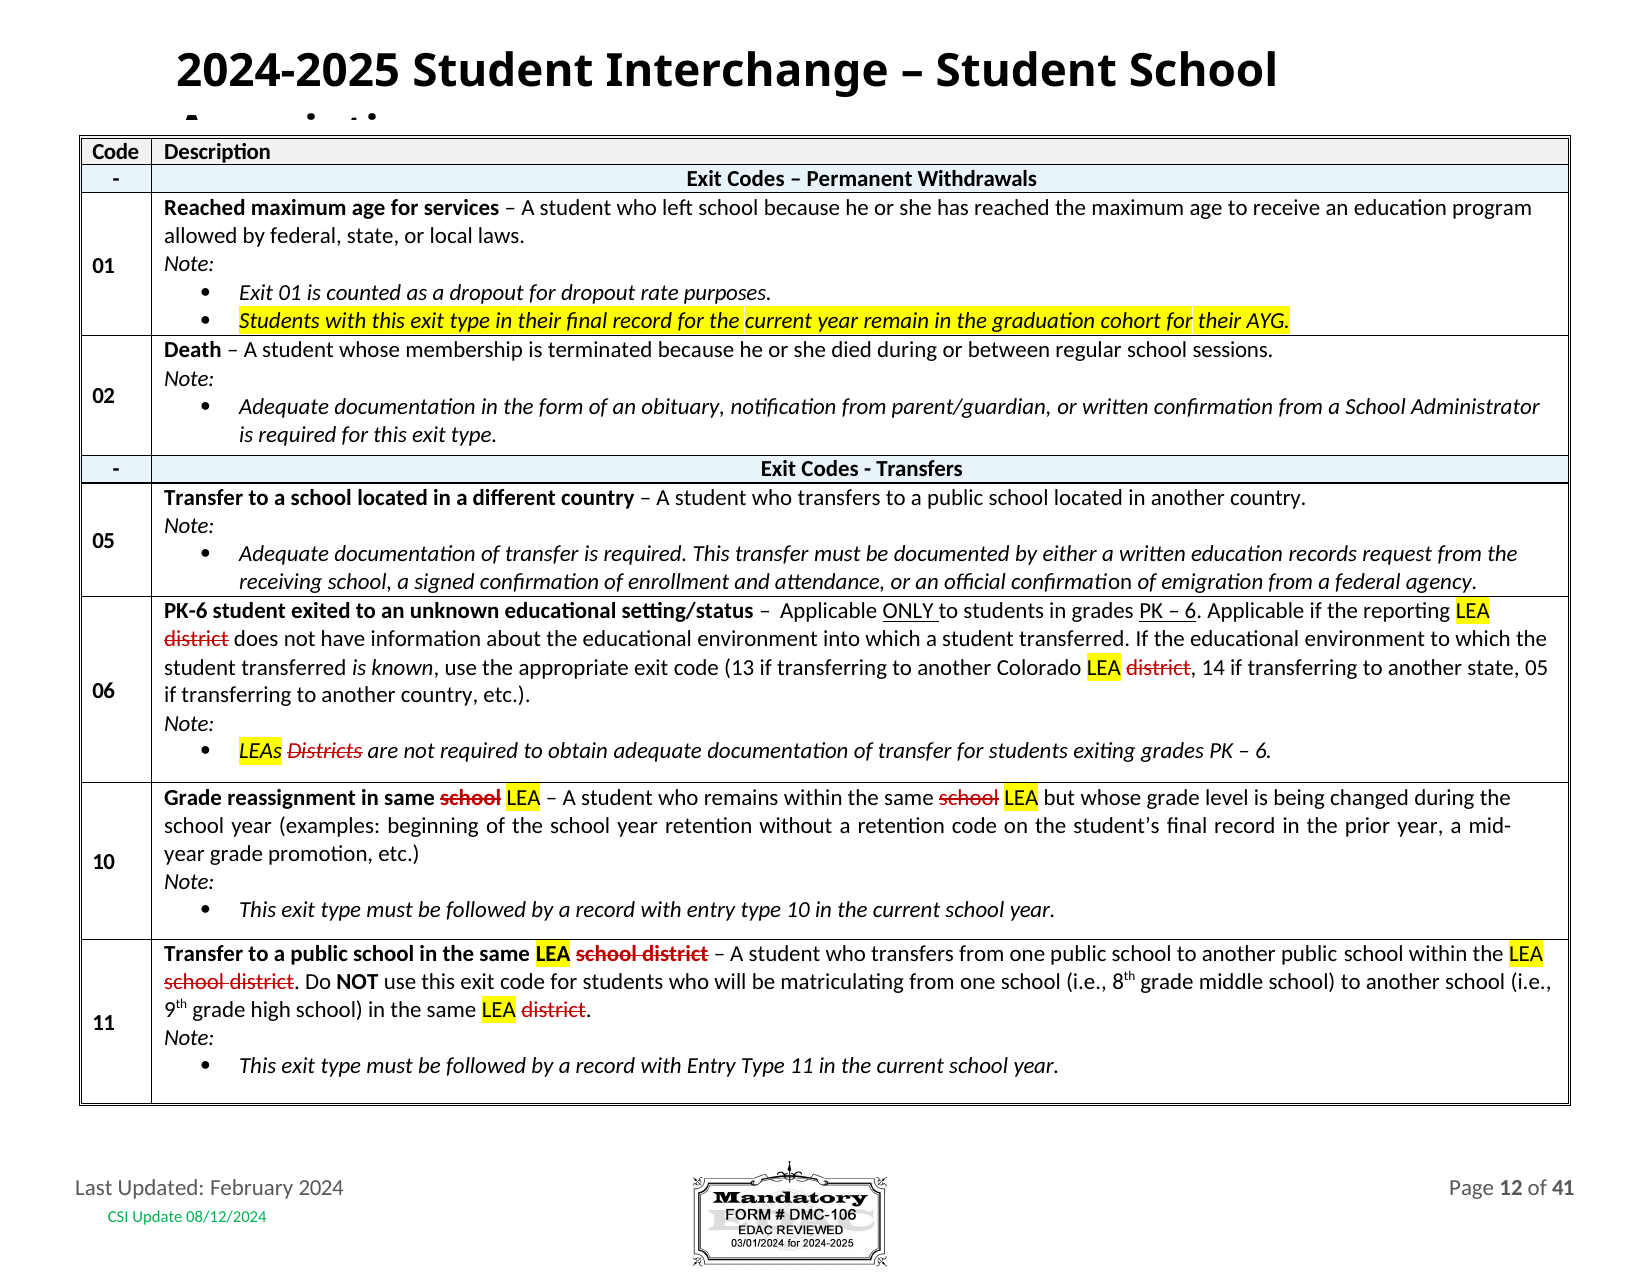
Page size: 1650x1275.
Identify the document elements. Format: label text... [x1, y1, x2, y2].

table_cell Transfer to a school located in a different country – A student who transfers to a public school located in another country. Note: Adequate documentation of transfer is required. This transfer must be documented by either a written education records request from the receiving school, a signed confirmation of enrollment and attendance, or an official confirmation of emigration from a federal agency. [152, 484, 1568, 596]
table_cell 06 [82, 597, 151, 782]
table_cell Grade reassignment in same school LEA – A student who remains within the same school LEA but whose grade level is being changed during the school year (examples: beginning of the school year retention without a retention code on the student’s final record in the prior year, a mid-year grade promotion, etc.) Note: This exit type must be followed by a record with entry type 10 in the current school year. [152, 783, 1568, 938]
table_cell Transfer to a public school in the same LEA school district – A student who transfers from one public school to another public school within the LEA school district. Do NOT use this exit code for students who will be matriculating from one school (i.e., 8th grade middle school) to another school (i.e., 9th grade high school) in the same LEA district. Note: This exit type must be followed by a record with Entry Type 11 in the current school year. [152, 940, 1568, 1103]
table_header Description [152, 139, 1568, 164]
table_cell Death – A student whose membership is terminated because he or she died during or between regular school sessions. Note: Adequate documentation in the form of an obituary, notification from parent/guardian, or written confirmation from a School Administrator is required for this exit type. [152, 336, 1568, 454]
table_cell 11 [82, 940, 151, 1103]
picture [692, 1161, 889, 1269]
table_cell PK-6 student exited to an unknown educational setting/status – Applicable ONLY to students in grades PK – 6. Applicable if the reporting LEA district does not have information about the educational environment into which a student transferred. If the educational environment to which the student transferred is known, use the appropriate exit code (13 if transferring to another Colorado LEA district, 14 if transferring to another state, 05 if transferring to another country, etc.). Note: LEAs Districts are not required to obtain adequate documentation of transfer for students exiting grades PK – 6. [152, 597, 1568, 782]
table_cell 05 [82, 484, 151, 596]
table_cell Exit Codes – Permanent Withdrawals [152, 165, 1568, 192]
table_cell Exit Codes - Transfers [152, 456, 1568, 482]
table_cell - [82, 456, 151, 482]
table_cell 02 [82, 336, 151, 454]
table_header Code [82, 139, 151, 164]
table_cell Reached maximum age for services – A student who left school because he or she has reached the maximum age to receive an education program allowed by federal, state, or local laws. Note: Exit 01 is counted as a dropout for dropout rate purposes. Students with this exit type in their final record for the current year remain in the graduation cohort for their AYG. [152, 193, 1568, 334]
table_cell 10 [82, 783, 151, 938]
table_cell - [82, 165, 151, 192]
table_cell 01 [82, 193, 151, 334]
